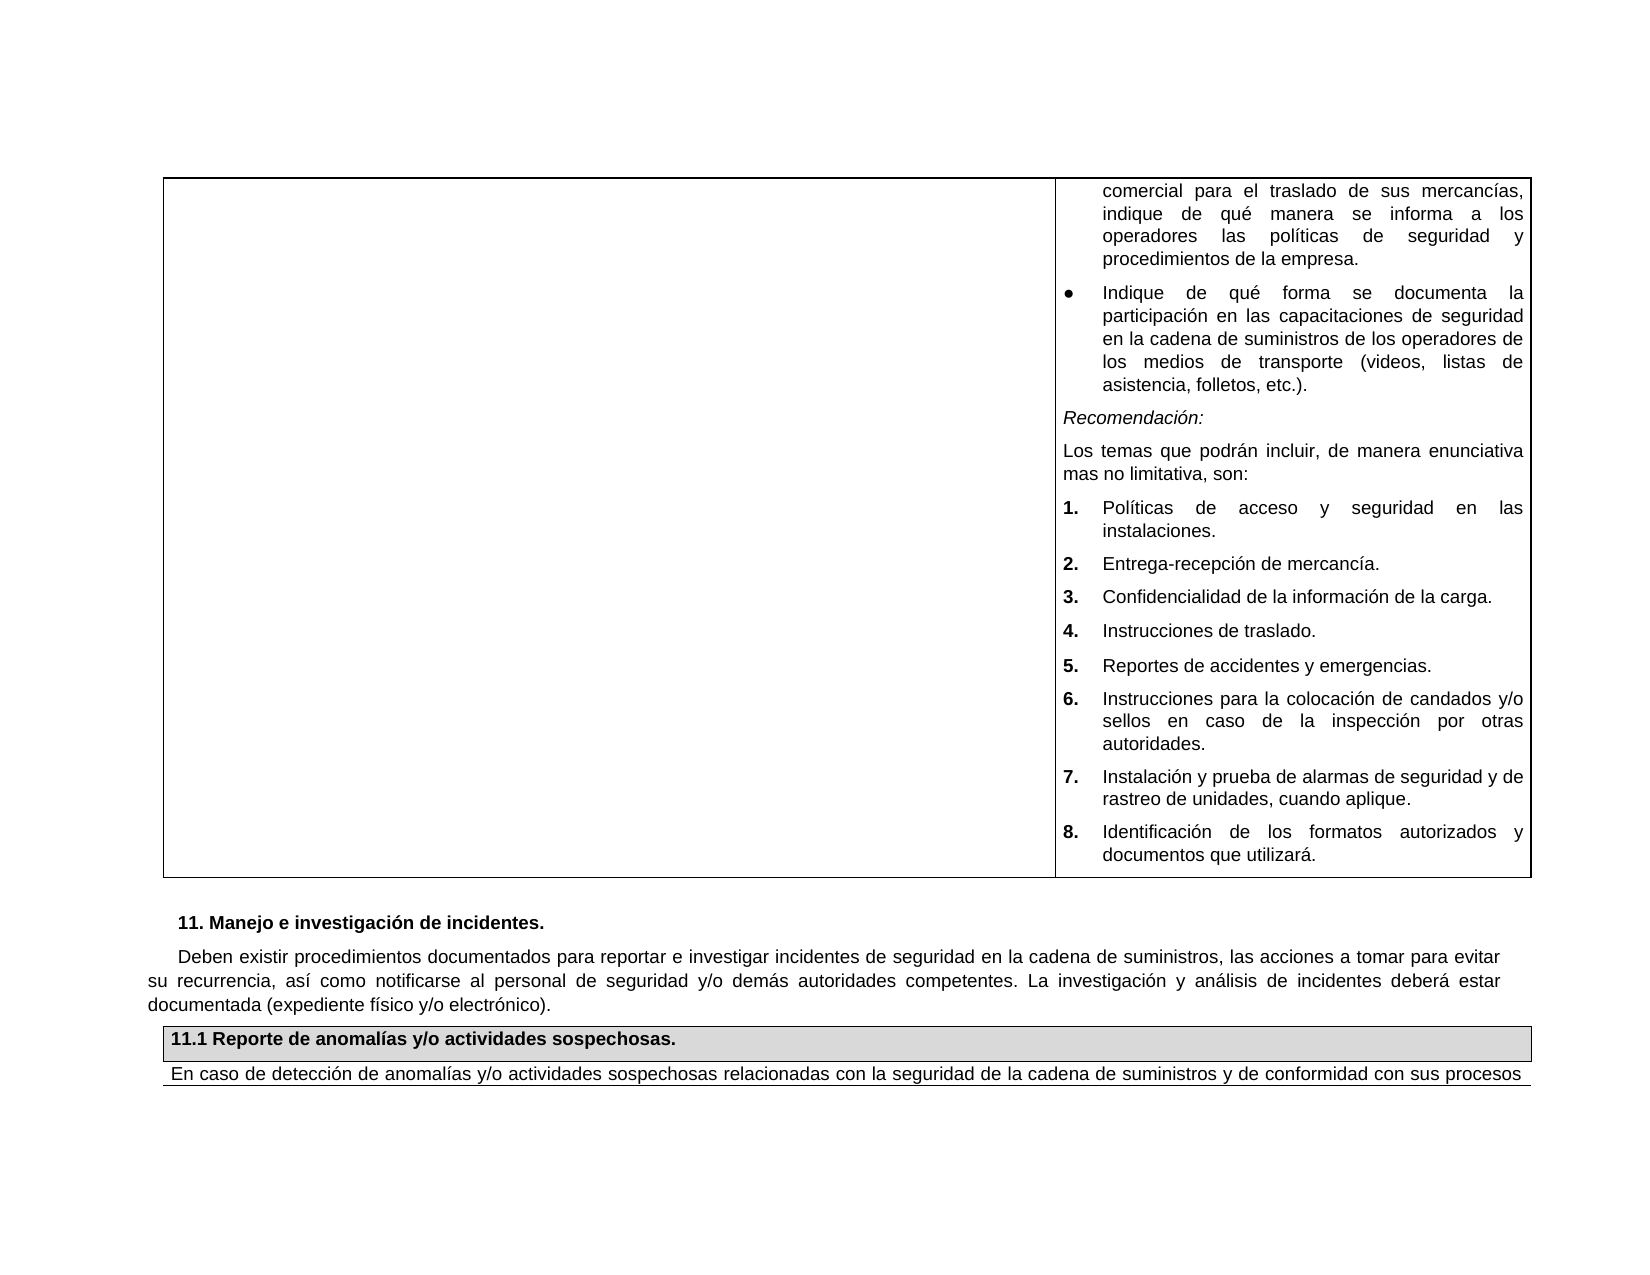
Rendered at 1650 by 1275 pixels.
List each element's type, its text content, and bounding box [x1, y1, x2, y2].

text 11. Manejo e investigación de incidentes. [148, 911, 1502, 934]
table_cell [1056, 179, 1530, 876]
table_header 11.1 Reporte de anomalías y/o actividades sospechosas. [164, 1027, 1531, 1061]
table_cell [164, 179, 1055, 876]
text Deben existir procedimientos documentados para reportar e investigar incidentes de seguridad en la cadena de suministros, las acciones a tomar para evitar su recurrencia, así como notificarse al personal de seguridad y/o demás autoridades competentes. La investigación y análisis de incidentes deberá estar documentada (expediente físico y/o electrónico). [148, 945, 1502, 1016]
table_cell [163, 1062, 1531, 1085]
